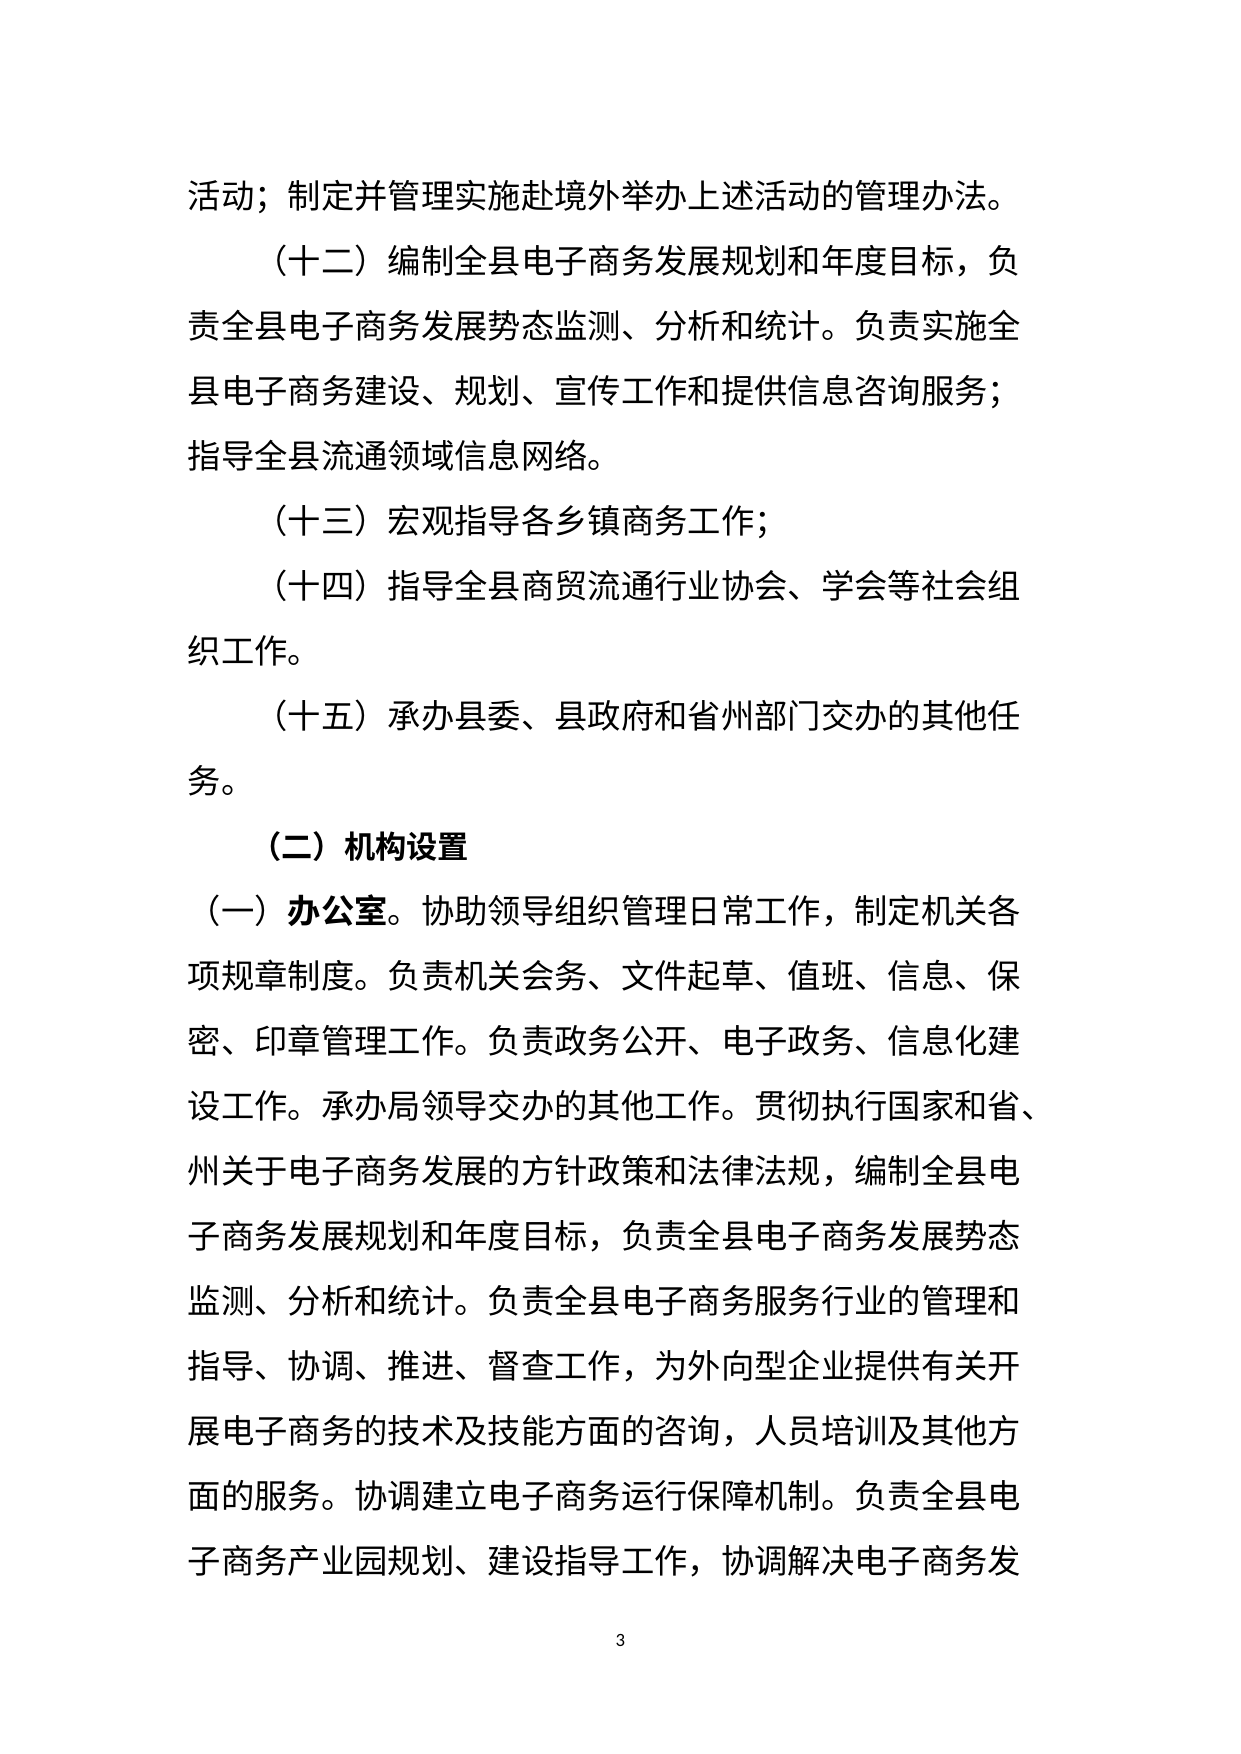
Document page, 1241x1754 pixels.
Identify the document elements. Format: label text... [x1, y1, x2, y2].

list （十二）编制全县电子商务发展规划和年度目标，负责全县电子商务发展势态监测、分析和统计。负责实施全县电子商务建设、规划、宣传工作和提供信息咨询服务；指导全县流通领域信息网络。 [187, 227, 1053, 487]
list （十四）指导全县商贸流通行业协会、学会等社会组织工作。 [187, 552, 1053, 682]
list （十五）承办县委、县政府和省州部门交办的其他任务。 [187, 682, 1053, 812]
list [187, 162, 1053, 227]
list （十三）宏观指导各乡镇商务工作； [187, 487, 1053, 552]
text （二）机构设置 [187, 812, 1053, 877]
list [187, 877, 1053, 1592]
